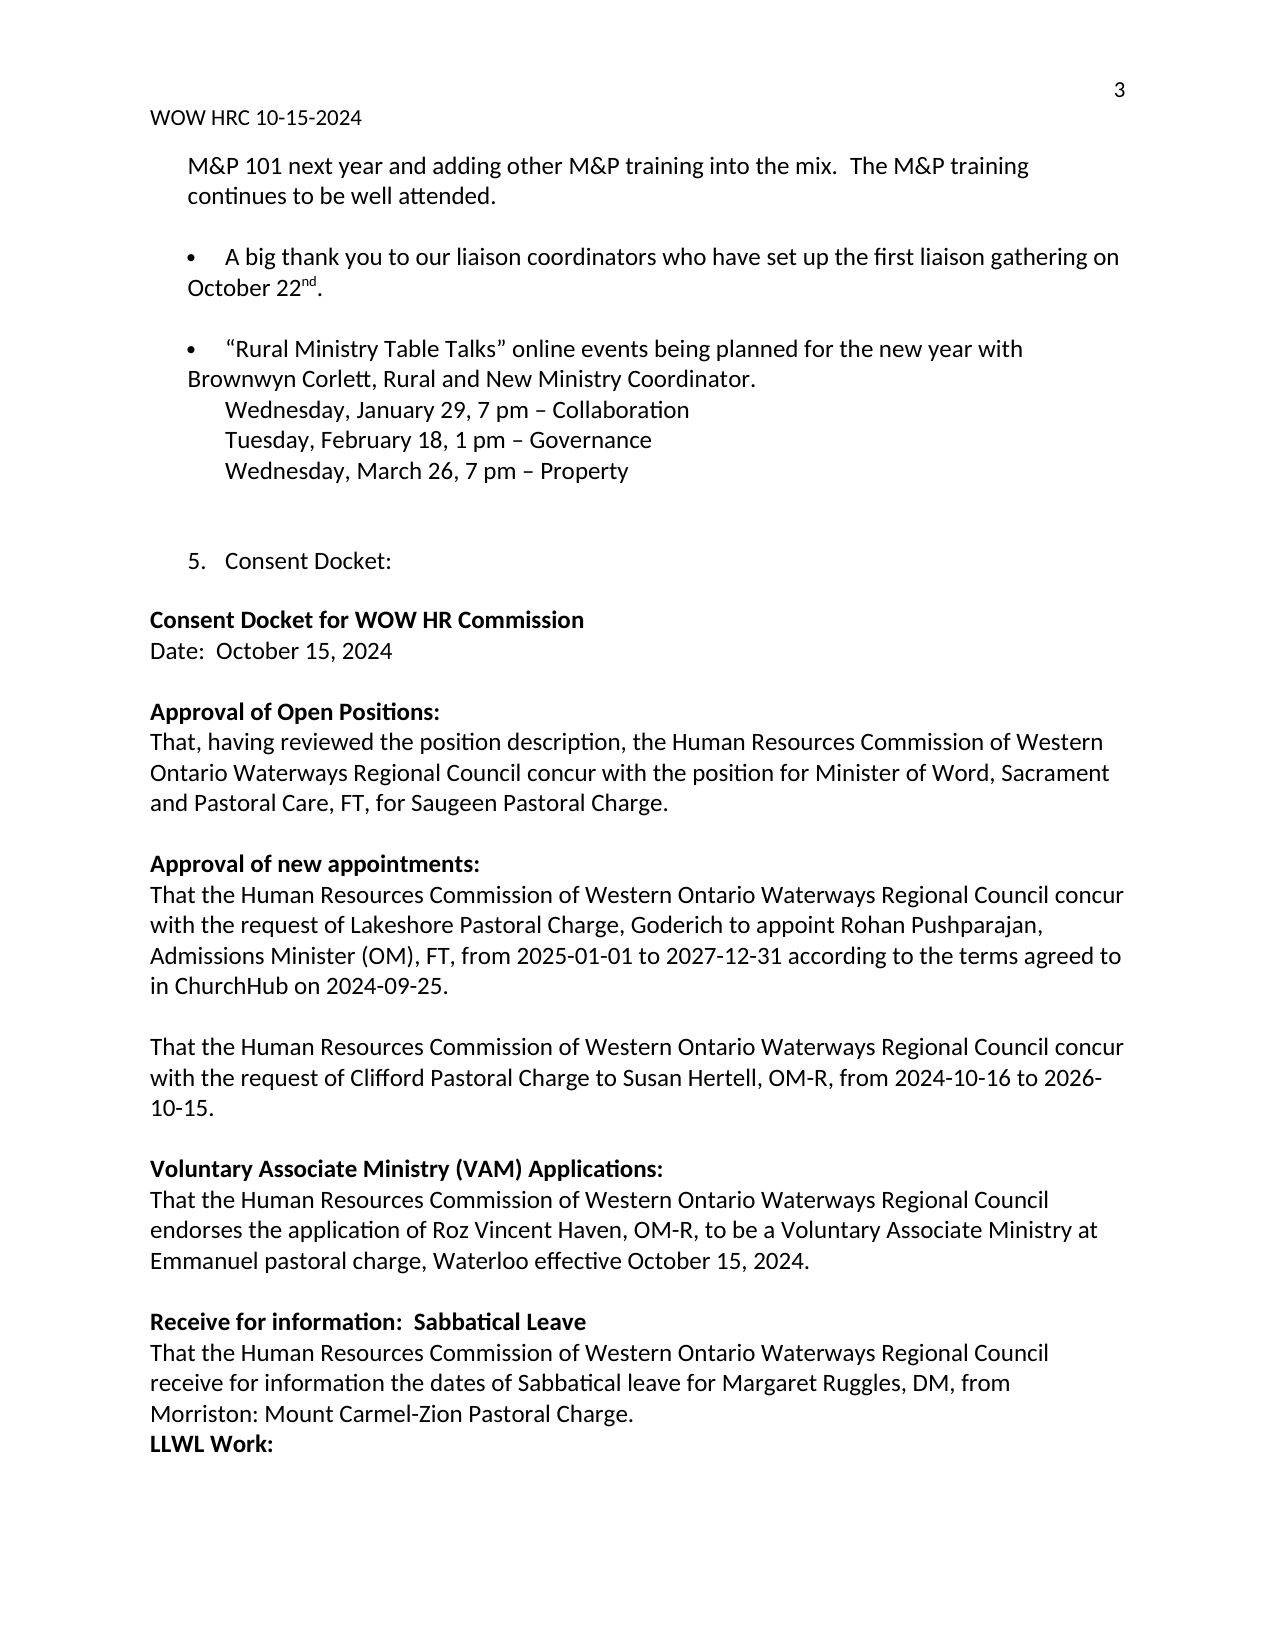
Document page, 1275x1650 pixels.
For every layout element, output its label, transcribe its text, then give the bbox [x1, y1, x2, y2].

text Wednesday, March 26, 7 pm – Property [225, 455, 1125, 486]
text Voluntary Associate Ministry (VAM) Applications: [150, 1154, 1125, 1184]
text That the Human Resources Commission of Western Ontario Waterways Regional Council receive for information the dates of Sabbatical leave for Margaret Ruggles, DM, from Morriston: Mount Carmel-Zion Pastoral Charge. [150, 1337, 1125, 1428]
text That the Human Resources Commission of Western Ontario Waterways Regional Council concur with the request of Lakeshore Pastoral Charge, Goderich to appoint Rohan Pushparajan, Admissions Minister (OM), FT, from 2025-01-01 to 2027-12-31 according to the terms agreed to in ChurchHub on 2024-09-25. [150, 879, 1125, 1001]
text That, having reviewed the position description, the Human Resources Commission of Western Ontario Waterways Regional Council concur with the position for Minister of Word, Sacrament and Pastoral Care, FT, for Saugeen Pastoral Charge. [150, 726, 1125, 818]
text That the Human Resources Commission of Western Ontario Waterways Regional Council concur with the request of Clifford Pastoral Charge to Susan Hertell, OM-R, from 2024-10-16 to 2026-10-15. [150, 1032, 1125, 1123]
text LLWL Work: [150, 1428, 1125, 1459]
text Consent Docket for WOW HR Commission [150, 604, 1125, 635]
text Approval of Open Positions: [150, 696, 1125, 726]
text Tuesday, February 18, 1 pm – Governance [225, 425, 1125, 455]
list “Rural Ministry Table Talks” online events being planned for the new year with Brownwyn Corlett, Rural and New Ministry Coordinator. [187, 333, 1125, 394]
text Wednesday, January 29, 7 pm – Collaboration [225, 394, 1125, 425]
text Receive for information: Sabbatical Leave [150, 1306, 1125, 1337]
text Approval of new appointments: [150, 848, 1125, 879]
text Date: October 15, 2024 [150, 635, 1125, 665]
list A big thank you to our liaison coordinators who have set up the first liaison gathering on October 22nd. [187, 242, 1125, 303]
list Consent Docket: [187, 545, 1125, 604]
text That the Human Resources Commission of Western Ontario Waterways Regional Council endorses the application of Roz Vincent Haven, OM-R, to be a Voluntary Associate Ministry at Emmanuel pastoral charge, Waterloo effective October 15, 2024. [150, 1184, 1125, 1276]
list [187, 150, 1125, 211]
